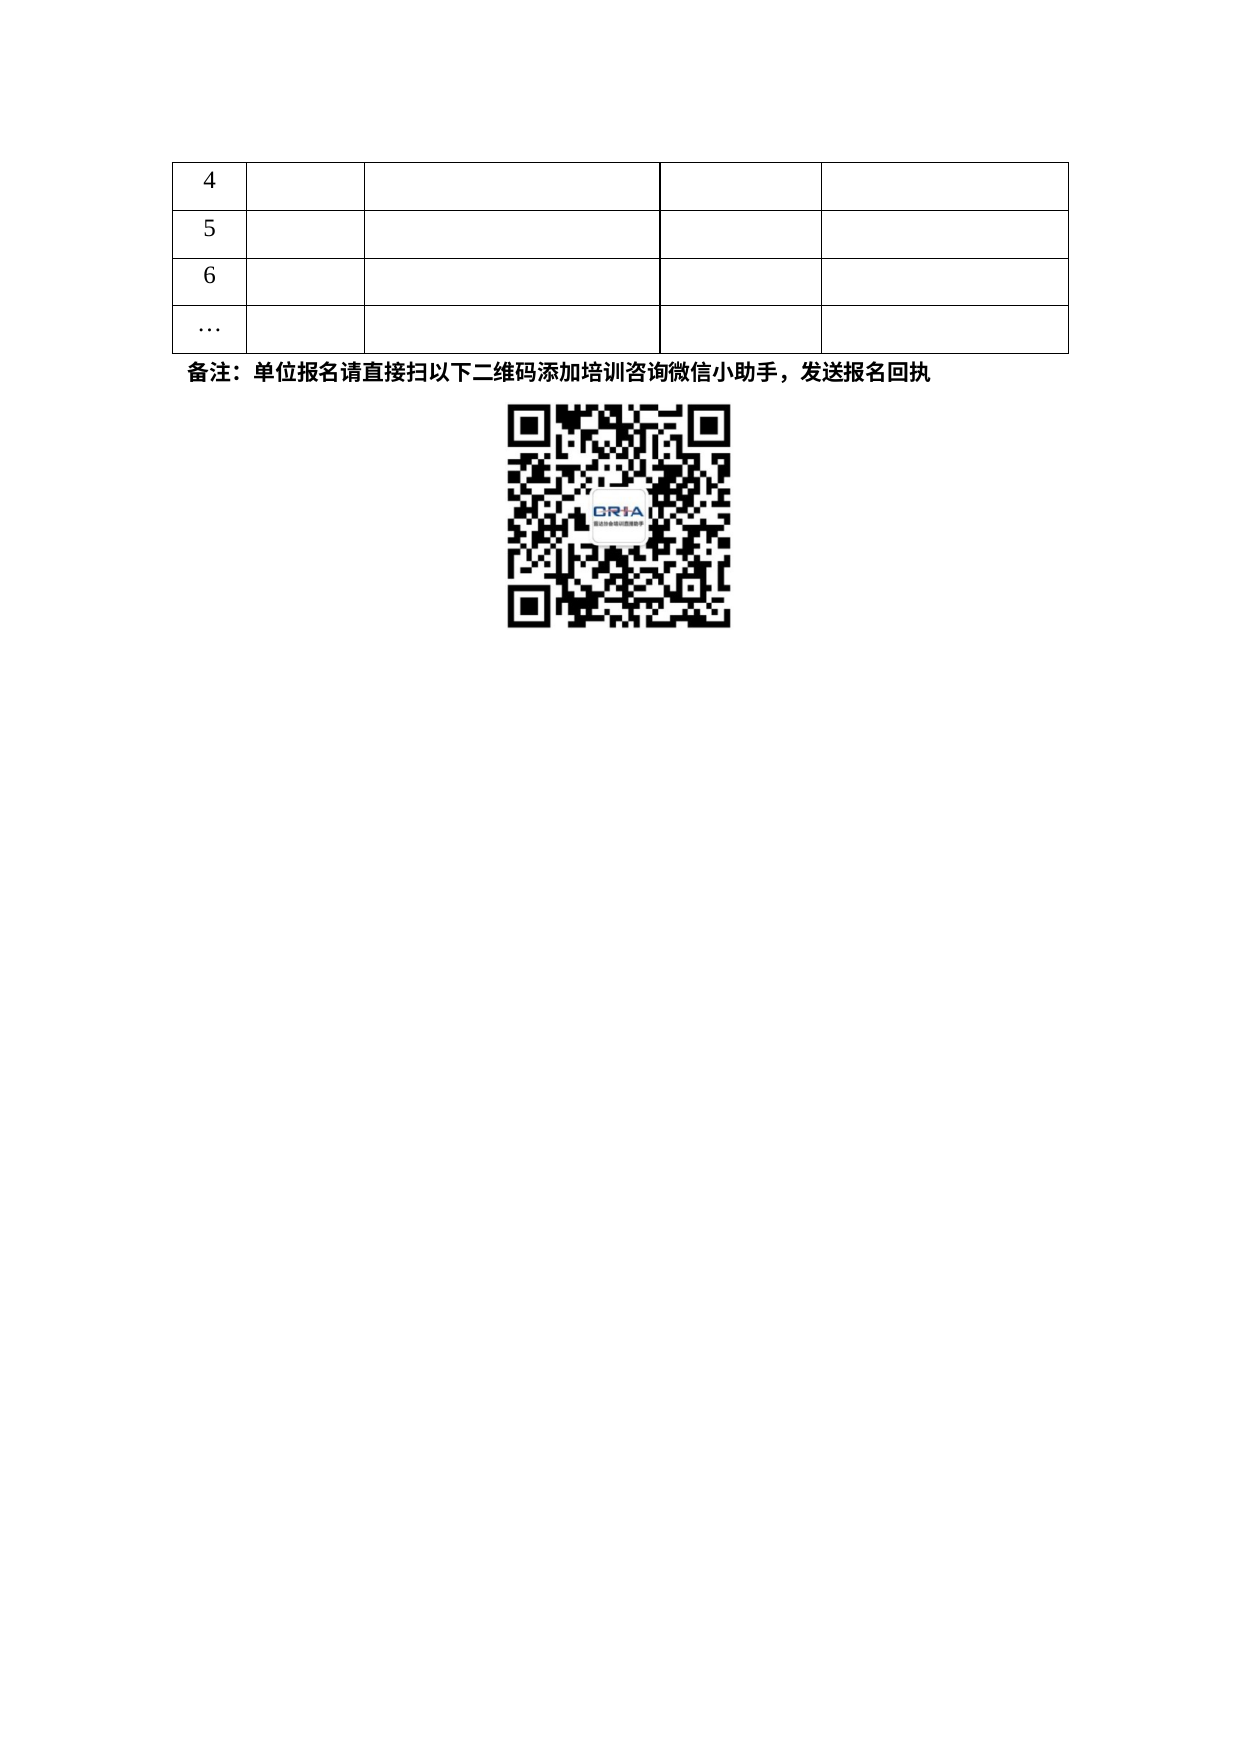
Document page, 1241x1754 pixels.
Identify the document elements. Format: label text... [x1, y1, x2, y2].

table_cell [247, 259, 364, 305]
table_cell [365, 306, 659, 353]
table_cell [661, 211, 821, 258]
table_cell [822, 211, 1068, 258]
table_cell [822, 306, 1068, 353]
table_cell 6 [173, 259, 246, 305]
table_cell [247, 306, 364, 353]
table_cell [822, 163, 1068, 210]
table_cell [365, 211, 659, 258]
text 备注：单位报名请直接扫以下二维码添加培训咨询微信小助手，发送报名回执 [187, 354, 1053, 387]
table_cell 4 [173, 163, 246, 210]
table_cell [365, 259, 659, 305]
picture [504, 402, 736, 631]
table_cell [661, 259, 821, 305]
table_cell [822, 259, 1068, 305]
table_cell [247, 163, 364, 210]
table_cell [661, 163, 821, 210]
table_cell … [173, 306, 246, 353]
table_cell 5 [173, 211, 246, 258]
table_cell [365, 163, 659, 210]
table_cell [247, 211, 364, 258]
table_cell [661, 306, 821, 353]
